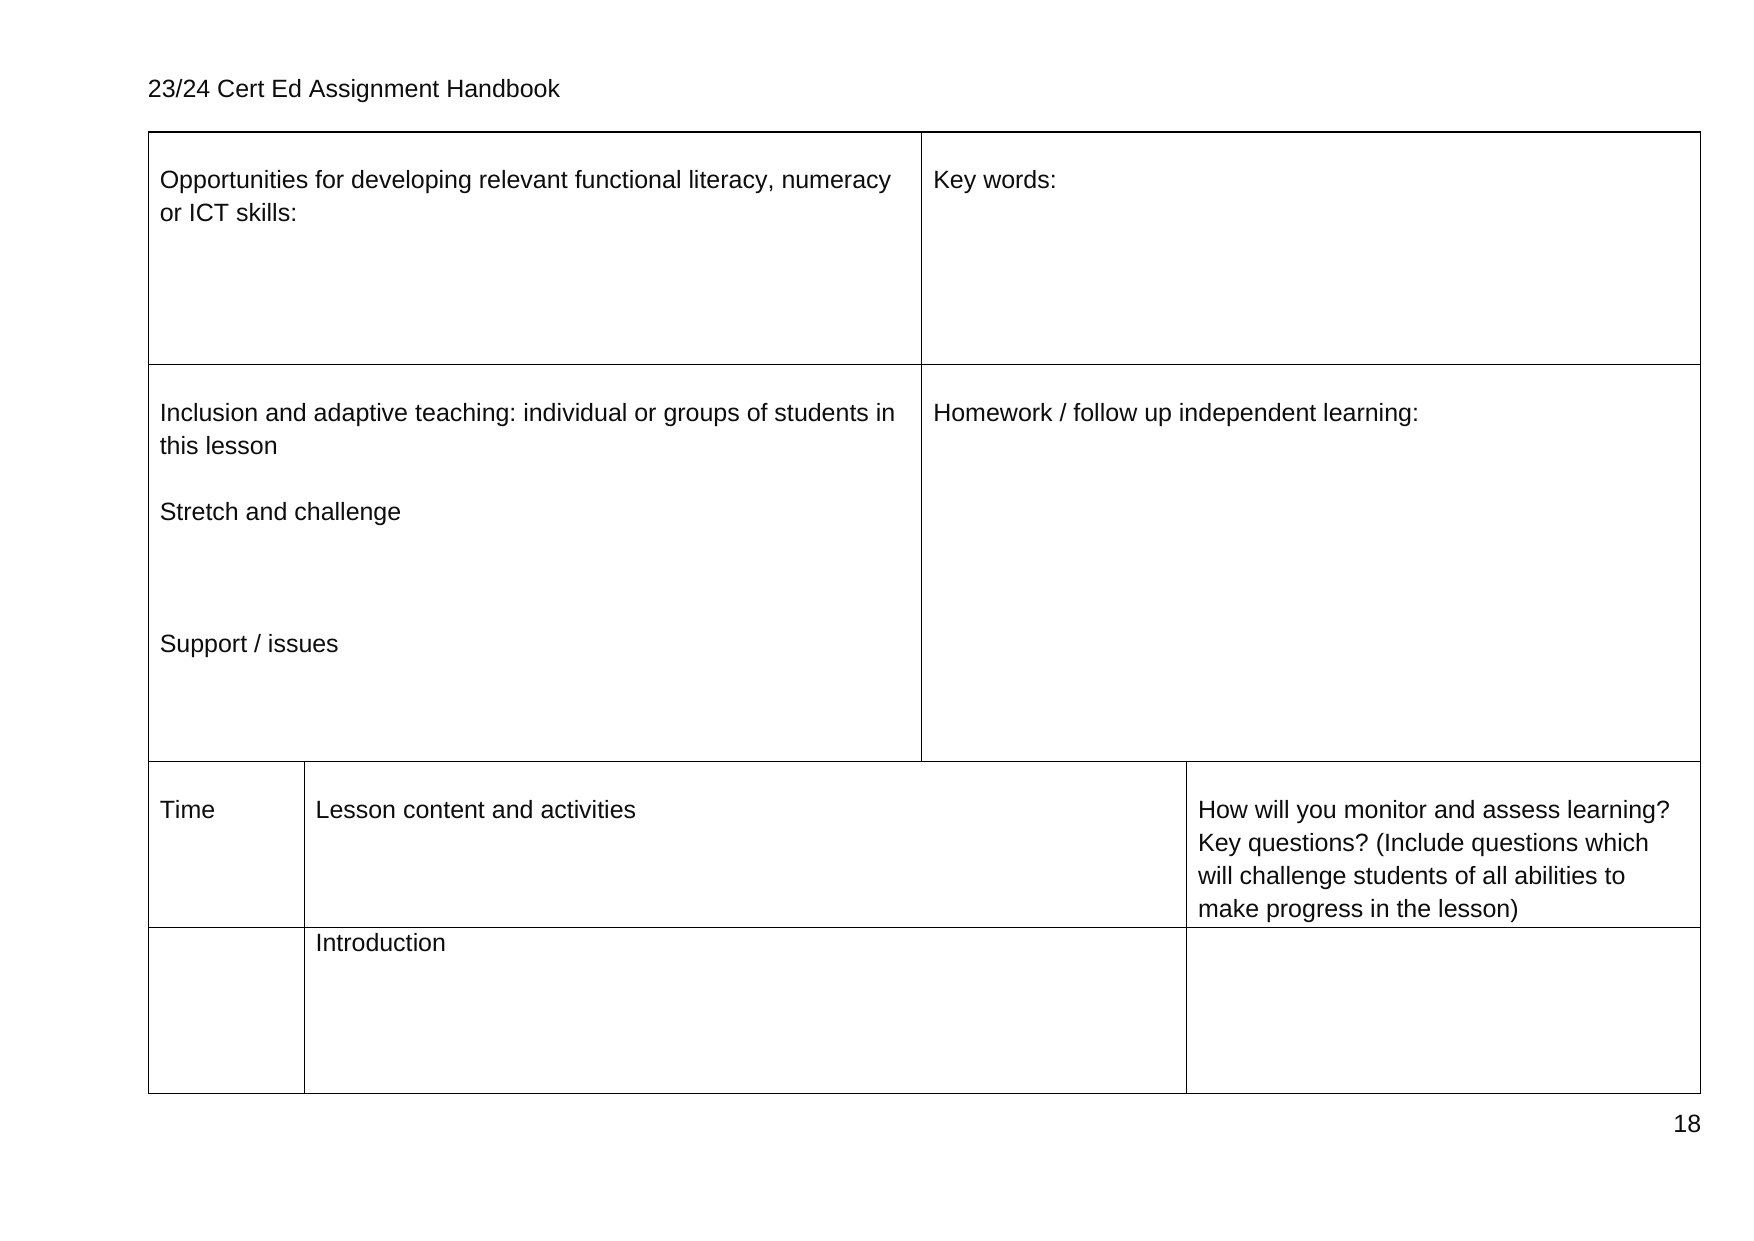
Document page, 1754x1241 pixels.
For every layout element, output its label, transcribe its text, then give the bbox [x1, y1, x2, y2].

table_cell Opportunities for developing relevant functional literacy, numeracy or ICT skills: [149, 133, 921, 363]
table_cell Key words: [922, 133, 1700, 363]
table_cell Homework / follow up independent learning: [922, 365, 1700, 761]
table_cell Lesson content and activities [305, 762, 1186, 927]
table_cell [1187, 928, 1700, 1093]
table_cell Introduction [305, 928, 1186, 1093]
table_cell Inclusion and adaptive teaching: individual or groups of students in this lesson Stretch and challenge Support / issues [149, 365, 921, 761]
table_cell Time [149, 762, 304, 927]
table_cell How will you monitor and assess learning? Key questions? (Include questions which will challenge students of all abilities to make progress in the lesson) [1187, 762, 1700, 927]
table_cell [149, 928, 304, 1093]
